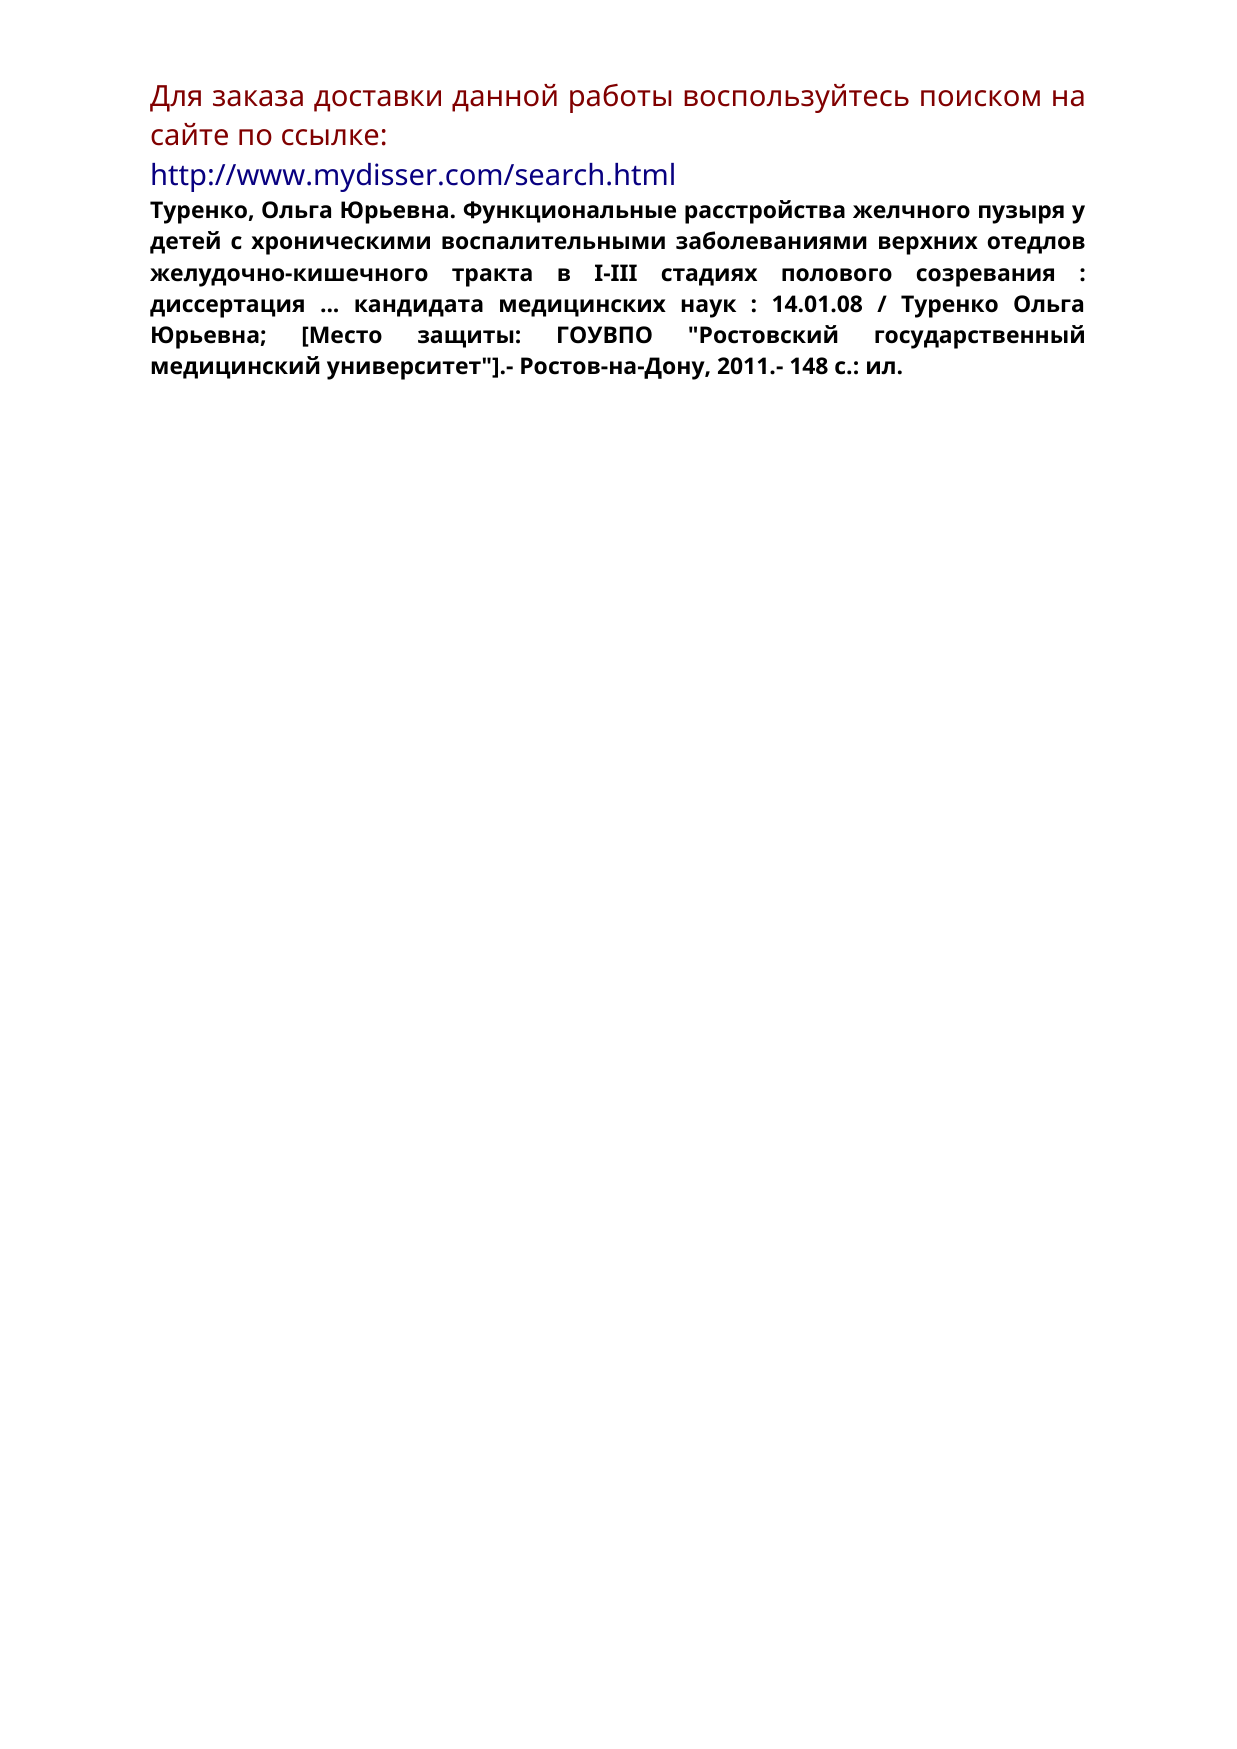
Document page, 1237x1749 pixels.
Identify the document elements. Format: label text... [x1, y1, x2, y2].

text Туренко, Ольга Юрьевна. Функциональные расстройства желчного пузыря у детей с хроническими воспалительными заболеваниями верхних отедлов желудочно-кишечного тракта в I-III стадиях полового созревания : диссертация ... кандидата медицинских наук : 14.01.08 / Туренко Ольга Юрьевна; [Место защиты: ГОУВПО "Ростовский государственный медицинский университет"].- Ростов-на-Дону, 2011.- 148 с.: ил. [150, 194, 1086, 382]
